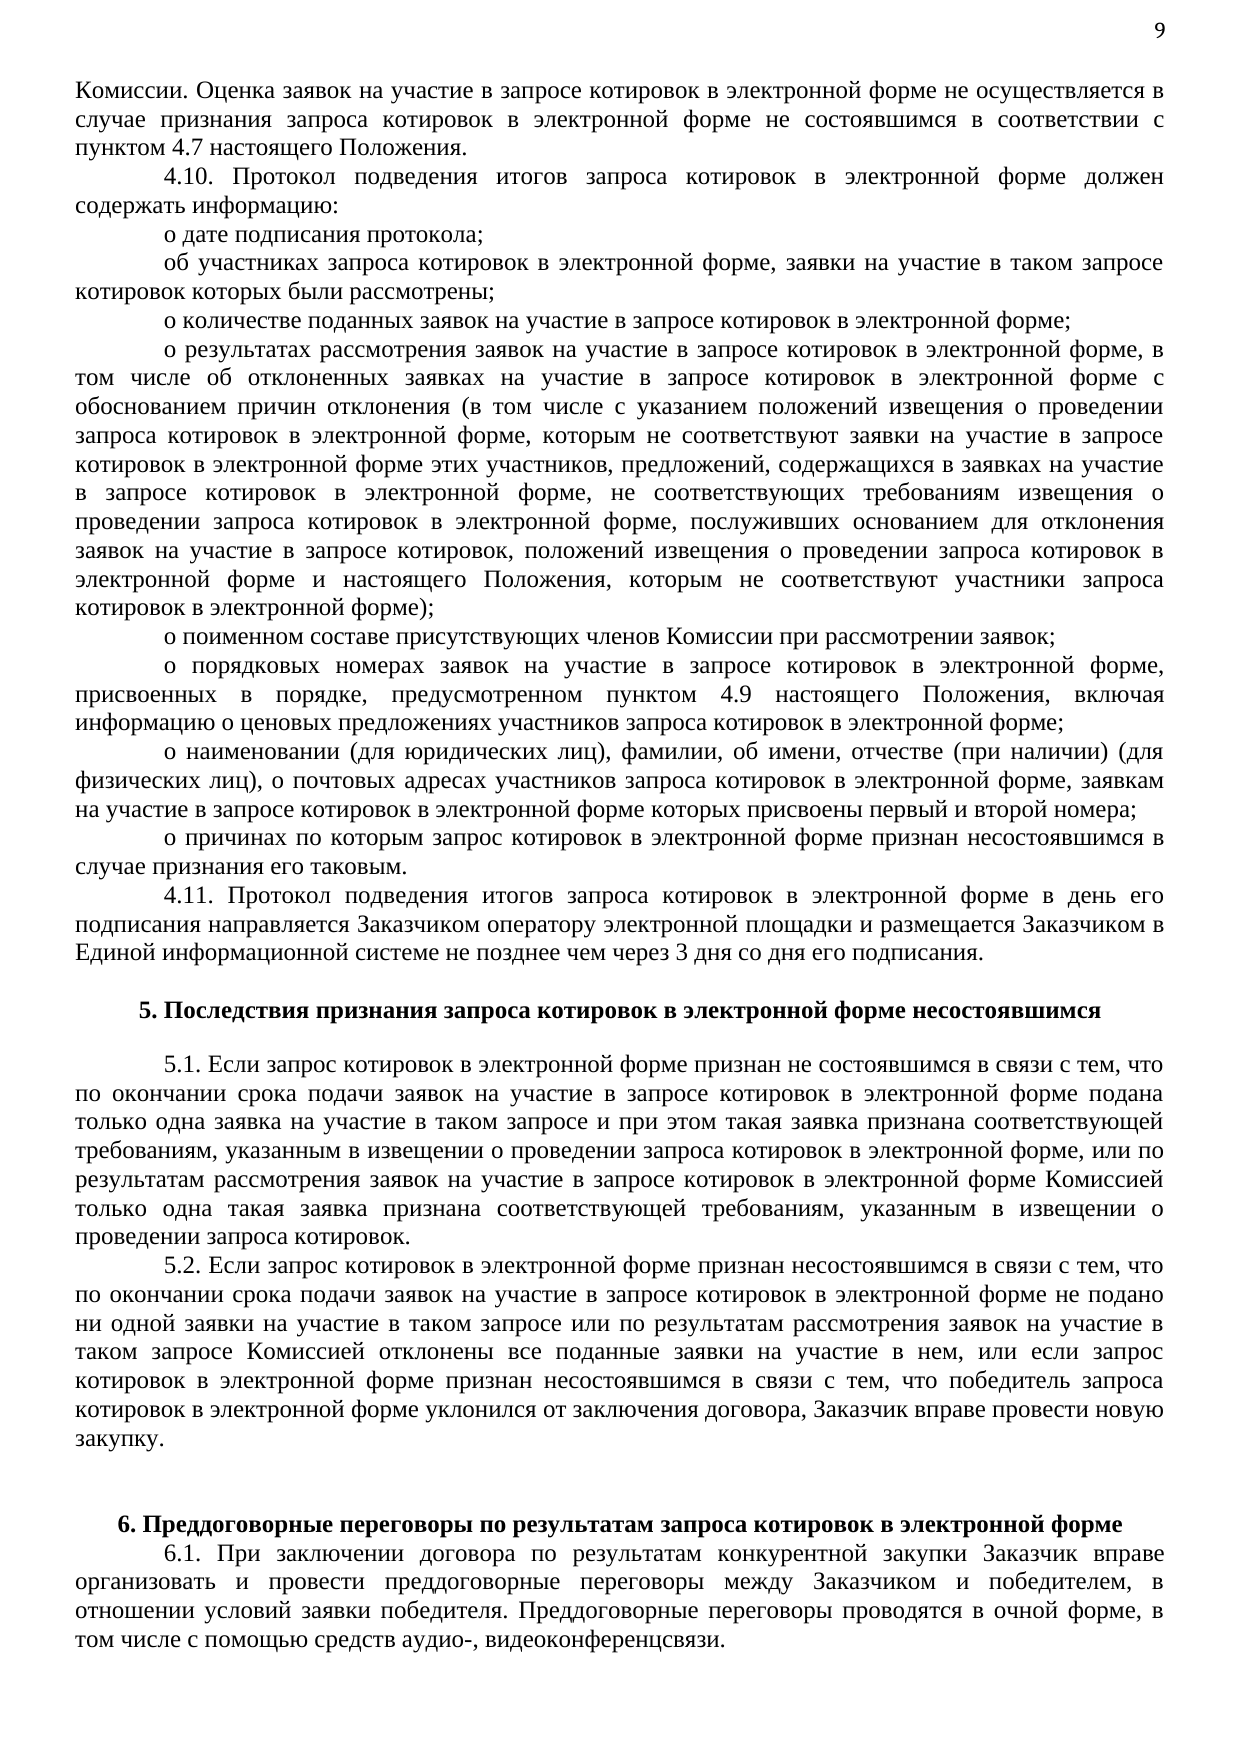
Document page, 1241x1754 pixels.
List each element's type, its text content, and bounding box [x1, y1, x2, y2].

text 5.1. Если запрос котировок в электронной форме признан не состоявшимся в связи с тем, что по окончании срока подачи заявок на участие в запросе котировок в электронной форме подана только одна заявка на участие в таком запросе и при этом такая заявка признана соответствующей требованиям, указанным в извещении о проведении запроса котировок в электронной форме, или по результатам рассмотрения заявок на участие в запросе котировок в электронной форме Комиссией только одна такая заявка признана соответствующей требованиям, указанным в извещении о проведении запроса котировок. [75, 1049, 1165, 1250]
text 4.10. Протокол подведения итогов запроса котировок в электронной форме должен содержать информацию: [75, 161, 1165, 219]
text о количестве поданных заявок на участие в запросе котировок в электронной форме; [75, 305, 1165, 334]
text о наименовании (для юридических лиц), фамилии, об имени, отчестве (при наличии) (для физических лиц), о почтовых адресах участников запроса котировок в электронной форме, заявкам на участие в запросе котировок в электронной форме которых присвоены первый и второй номера; [75, 736, 1165, 822]
text о результатах рассмотрения заявок на участие в запросе котировок в электронной форме, в том числе об отклоненных заявках на участие в запросе котировок в электронной форме с обоснованием причин отклонения (в том числе с указанием положений извещения о проведении запроса котировок в электронной форме, которым не соответствуют заявки на участие в запросе котировок в электронной форме этих участников, предложений, содержащихся в заявках на участие в запросе котировок в электронной форме, не соответствующих требованиям извещения о проведении запроса котировок в электронной форме, послуживших основанием для отклонения заявок на участие в запросе котировок, положений извещения о проведении запроса котировок в электронной форме и настоящего Положения, которым не соответствуют участники запроса котировок в электронной форме); [75, 334, 1165, 621]
text 5. Последствия признания запроса котировок в электронной форме несостоявшимся [75, 995, 1165, 1024]
text 4.11. Протокол подведения итогов запроса котировок в электронной форме в день его подписания направляется Заказчиком оператору электронной площадки и размещается Заказчиком в Единой информационной системе не позднее чем через 3 дня со дня его подписания. [75, 880, 1165, 966]
text о причинах по которым запрос котировок в электронной форме признан несостоявшимся в случае признания его таковым. [75, 822, 1165, 880]
text об участниках запроса котировок в электронной форме, заявки на участие в таком запросе котировок которых были рассмотрены; [75, 247, 1165, 305]
text о поименном составе присутствующих членов Комиссии при рассмотрении заявок; [75, 621, 1165, 650]
text о дате подписания протокола; [75, 219, 1165, 247]
text 6. Преддоговорные переговоры по результатам запроса котировок в электронной форме [75, 1509, 1165, 1538]
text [75, 75, 1165, 161]
text о порядковых номерах заявок на участие в запросе котировок в электронной форме, присвоенных в порядке, предусмотренном пунктом 4.9 настоящего Положения, включая информацию о ценовых предложениях участников запроса котировок в электронной форме; [75, 650, 1165, 736]
text 5.2. Если запрос котировок в электронной форме признан несостоявшимся в связи с тем, что по окончании срока подачи заявок на участие в запросе котировок в электронной форме не подано ни одной заявки на участие в таком запросе или по результатам рассмотрения заявок на участие в таком запросе Комиссией отклонены все поданные заявки на участие в нем, или если запрос котировок в электронной форме признан несостоявшимся в связи с тем, что победитель запроса котировок в электронной форме уклонился от заключения договора, Заказчик вправе провести новую закупку. [75, 1250, 1165, 1451]
text 6.1. При заключении договора по результатам конкурентной закупки Заказчик вправе организовать и провести преддоговорные переговоры между Заказчиком и победителем, в отношении условий заявки победителя. Преддоговорные переговоры проводятся в очной форме, в том числе с помощью средств аудио-, видеоконференцсвязи. [75, 1538, 1165, 1653]
